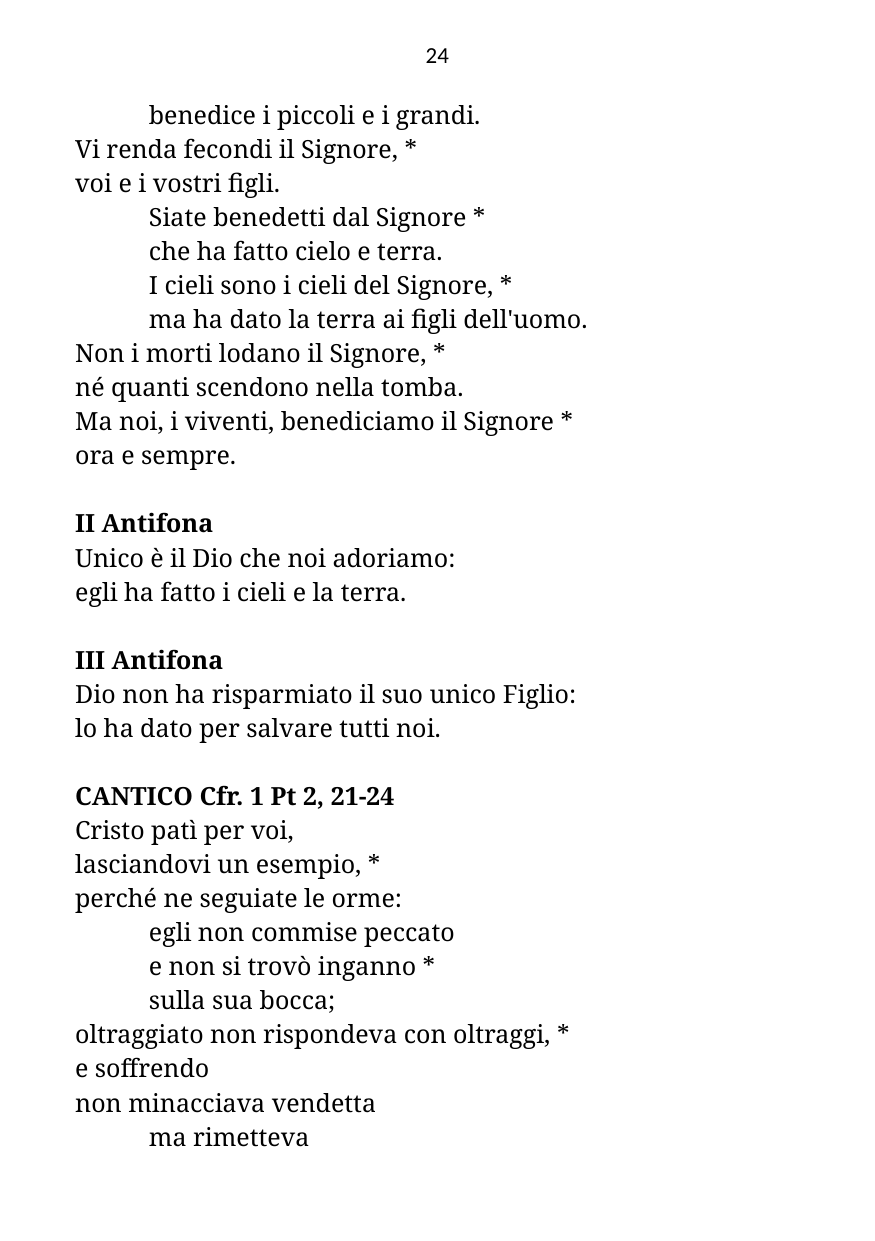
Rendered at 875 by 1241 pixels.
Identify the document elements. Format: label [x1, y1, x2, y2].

text [75, 97, 799, 1153]
